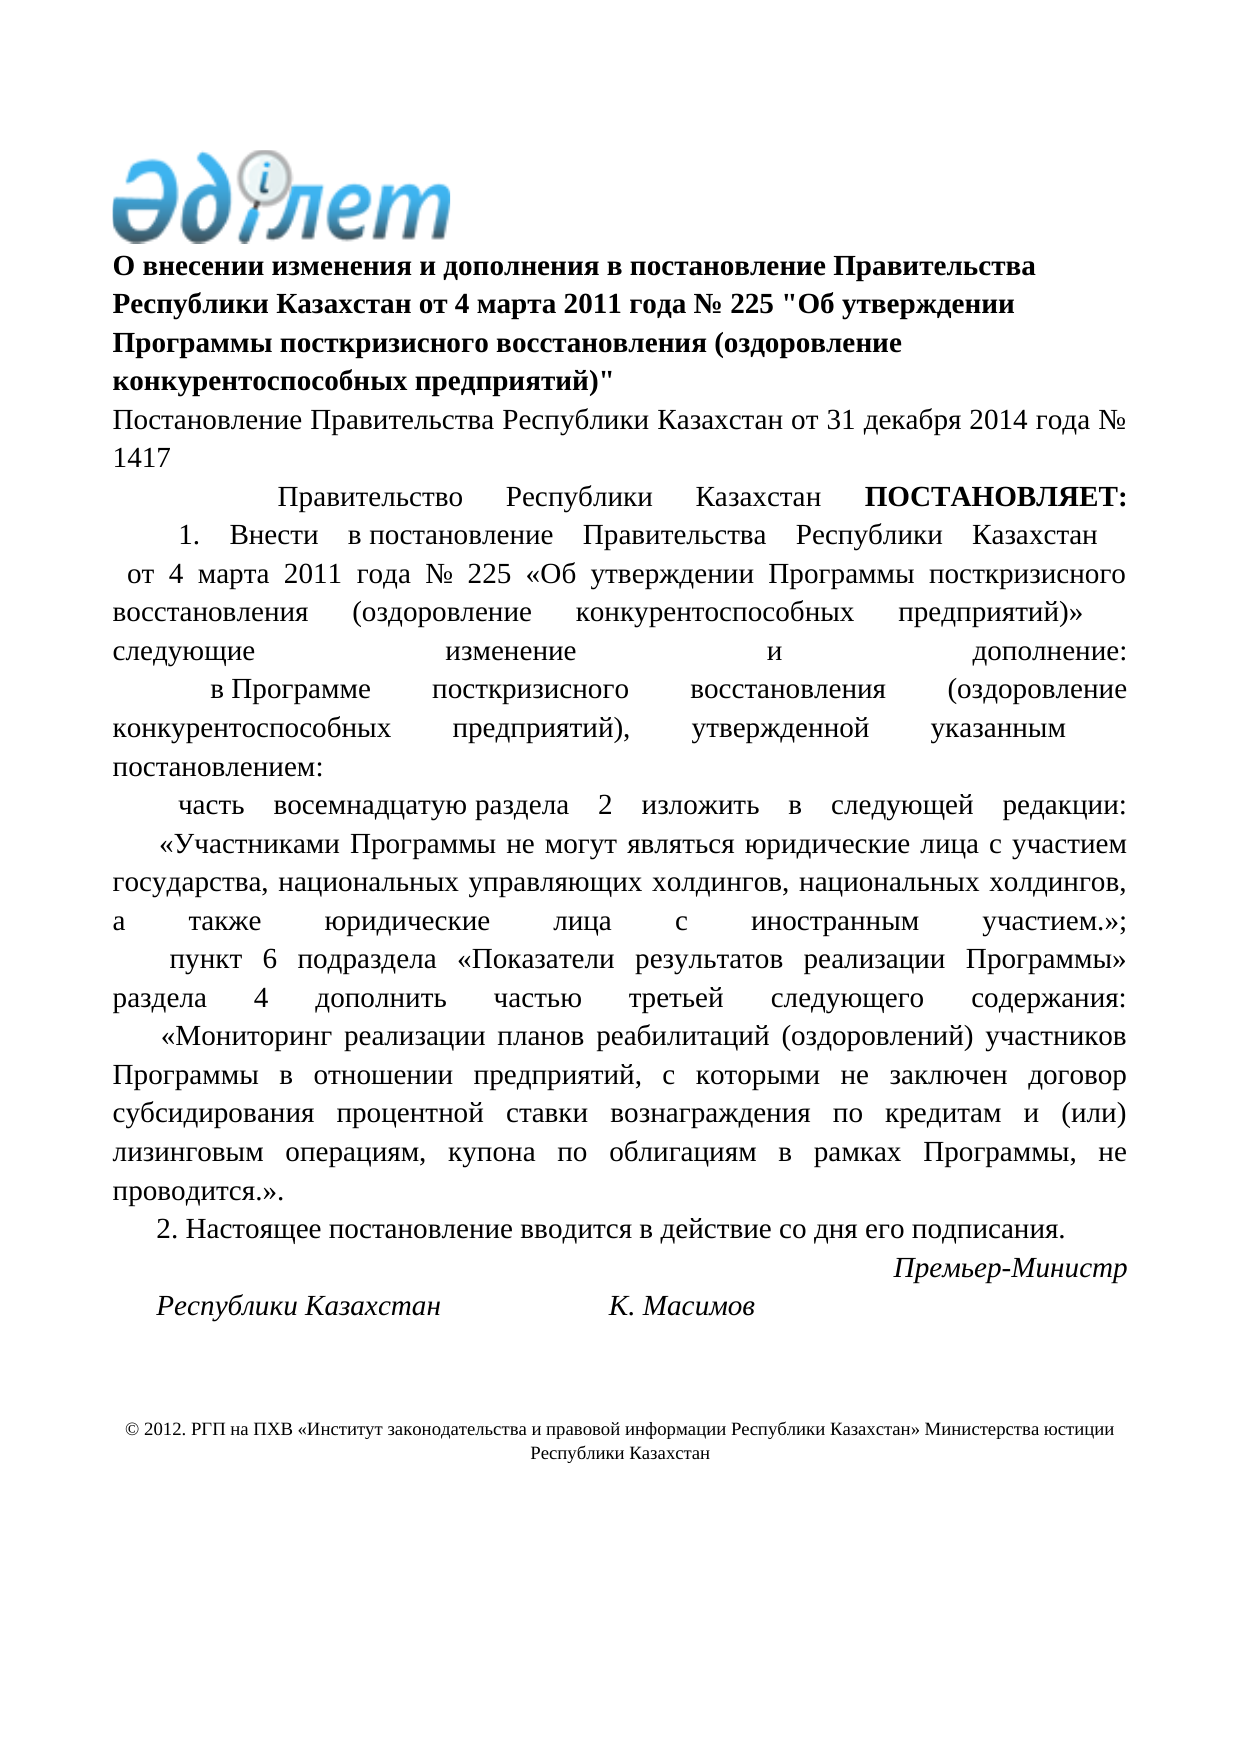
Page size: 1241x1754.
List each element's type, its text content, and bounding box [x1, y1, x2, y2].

text О внесении изменения и дополнения в постановление Правительства Республики Казахстан от 4 марта 2011 года № 225 "Об утверждении Программы посткризисного восстановления (оздоровление конкурентоспособных предприятий)" [112, 248, 1128, 397]
text Постановление Правительства Республики Казахстан от 31 декабря 2014 года № 1417 [112, 402, 1128, 474]
text Правительство Республики Казахстан ПОСТАНОВЛЯЕТ: 1. Внести в постановление Правительства Республики Казахстан от 4 марта 2011 года № 225 «Об утверждении Программы посткризисного восстановления (оздоровление конкурентоспособных предприятий)» следующие изменение и дополнение: в Программе посткризисного восстановления (оздоровление конкурентоспособных предприятий), утвержденной указанным постановлением: часть восемнадцатую раздела 2 изложить в следующей редакции: «Участниками Программы не могут являться юридические лица с участием государства, национальных управляющих холдингов, национальных холдингов, а также юридические лица с иностранным участием.»; пункт 6 подраздела «Показатели результатов реализации Программы» раздела 4 дополнить частью третьей следующего содержания: «Мониторинг реализации планов реабилитаций (оздоровлений) участников Программы в отношении предприятий, с которыми не заключен договор субсидирования процентной ставки вознаграждения по кредитам и (или) лизинговым операциям, купона по облигациям в рамках Программы, не проводится.». 2. Настоящее постановление вводится в действие со дня его подписания. [112, 479, 1128, 1245]
text Премьер-Министр Республики Казахстан К. Масимов [112, 1250, 1128, 1322]
picture [112, 150, 451, 244]
text © 2012. РГП на ПХВ «Институт законодательства и правовой информации Республики Казахстан» Министерства юстиции Республики Казахстан [112, 1417, 1128, 1464]
